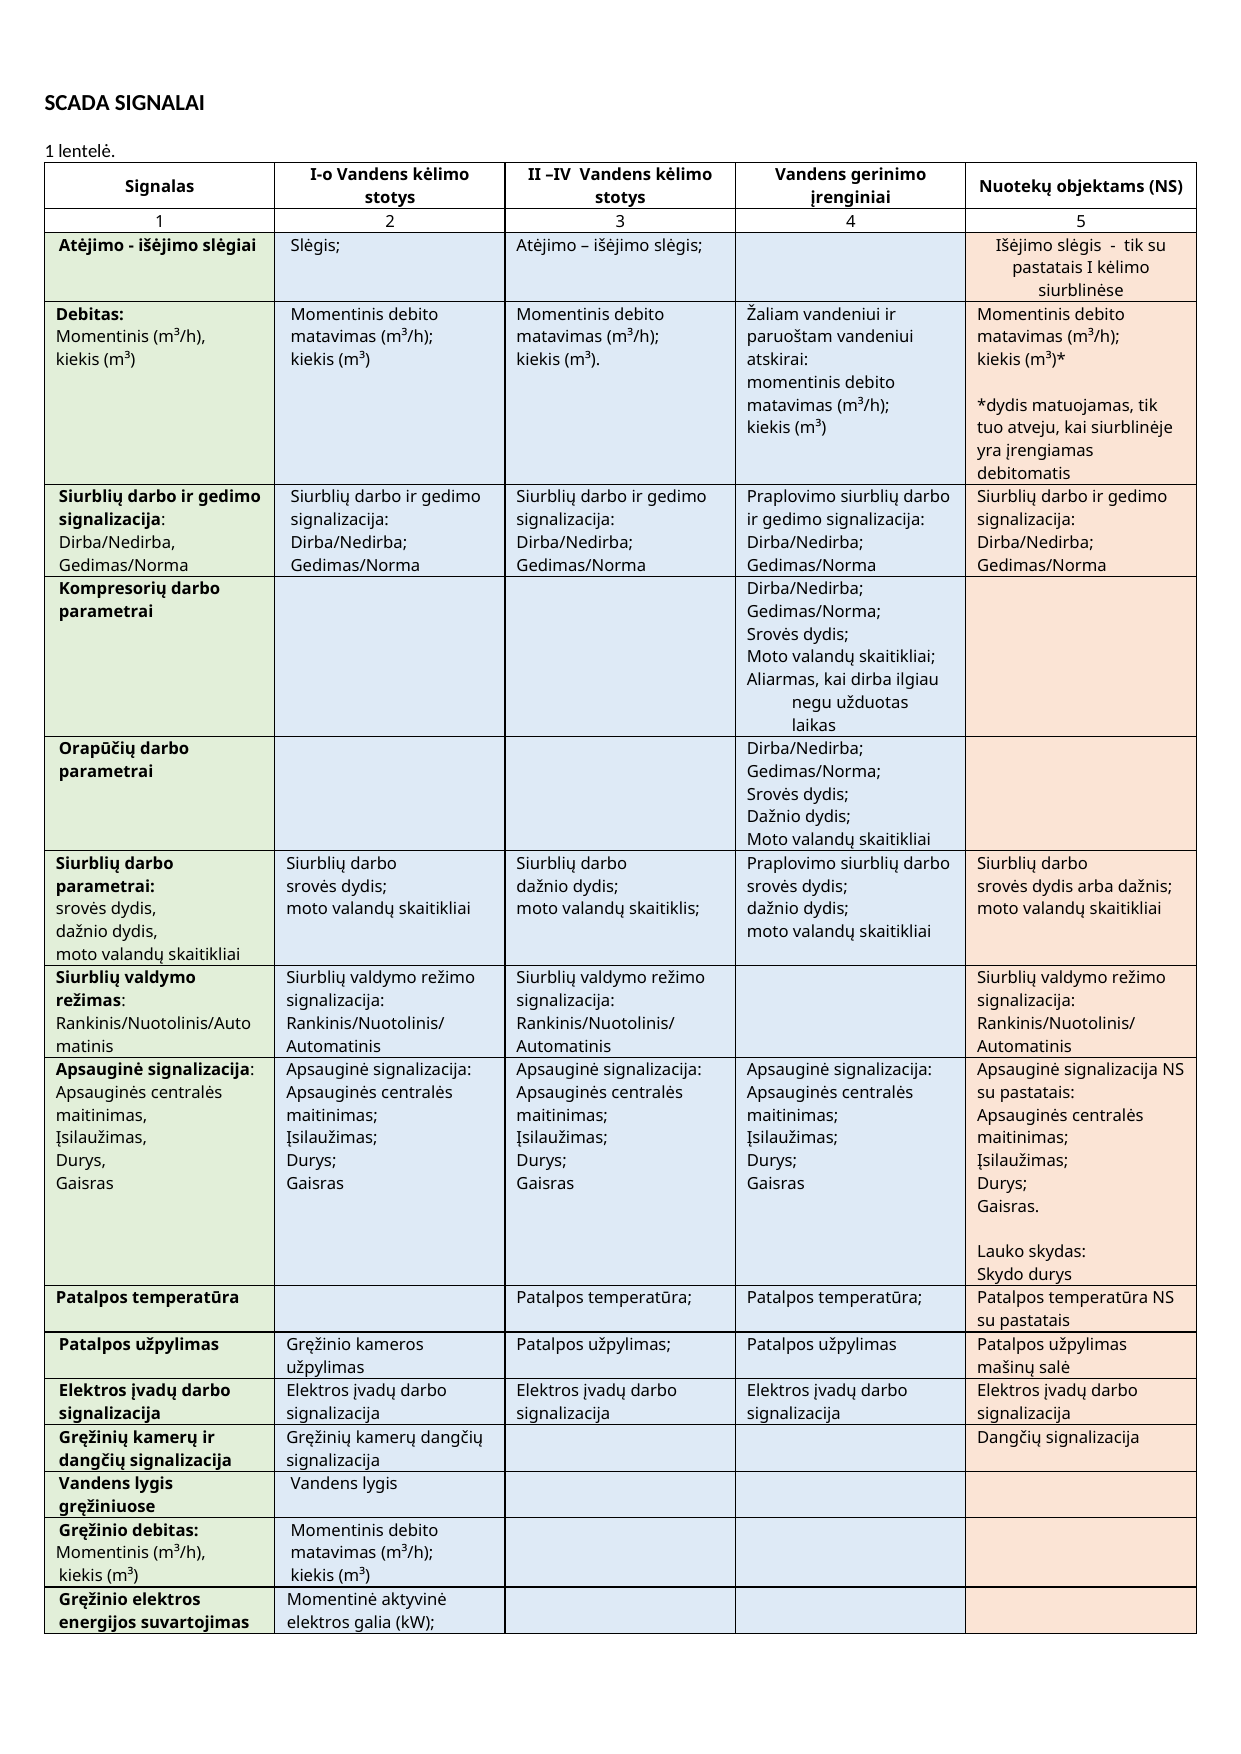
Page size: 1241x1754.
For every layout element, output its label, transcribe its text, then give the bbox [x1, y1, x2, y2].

table_cell [966, 1518, 1196, 1586]
table_cell 1 [45, 209, 274, 232]
table_cell Momentinis debito matavimas (m³/h); kiekis (m³) [275, 302, 504, 484]
table_cell Momentinis debito matavimas (m³/h); kiekis (m³) [275, 1518, 504, 1586]
table_cell Momentinis debito matavimas (m³/h); kiekis (m³)* *dydis matuojamas, tik tuo atveju, kai siurblinėje yra įrengiamas debitomatis [966, 302, 1196, 484]
table_cell Siurblių darbo srovės dydis arba dažnis; moto valandų skaitikliai [966, 851, 1196, 965]
table_cell Patalpos temperatūra NS su pastatais [966, 1286, 1196, 1331]
table_cell Siurblių darbo ir gedimo signalizacija: Dirba/Nedirba, Gedimas/Norma [45, 485, 274, 576]
table_cell [736, 1472, 965, 1517]
table_cell 5 [966, 209, 1196, 232]
table_cell Momentinis debito matavimas (m³/h); kiekis (m³). [506, 302, 735, 484]
table_cell Siurblių valdymo režimo signalizacija: Rankinis/Nuotolinis/Automatinis [275, 966, 504, 1057]
table_cell 4 [736, 209, 965, 232]
table_cell [966, 577, 1196, 736]
table_cell Siurblių valdymo režimo signalizacija: Rankinis/Nuotolinis/Automatinis [966, 966, 1196, 1057]
table_cell Vandens lygis gręžiniuose [45, 1472, 274, 1517]
table_cell Slėgis; [275, 233, 504, 301]
table_cell [506, 577, 735, 736]
table_cell Apsauginė signalizacija: Apsauginės centralės maitinimas, Įsilaužimas, Durys, Gaisras [45, 1058, 274, 1285]
table_cell Išėjimo slėgis - tik su pastatais I kėlimo siurblinėse [966, 233, 1196, 301]
table_cell Patalpos užpylimas [736, 1333, 965, 1378]
table_cell Gręžinio debitas: Momentinis (m³/h), kiekis (m³) [45, 1518, 274, 1586]
table_cell Apsauginė signalizacija: Apsauginės centralės maitinimas; Įsilaužimas; Durys; Gaisras [275, 1058, 504, 1285]
table_cell Apsauginė signalizacija: Apsauginės centralės maitinimas; Įsilaužimas; Durys; Gaisras [736, 1058, 965, 1285]
table_cell Dirba/Nedirba; Gedimas/Norma; Srovės dydis; Dažnio dydis; Moto valandų skaitikliai [736, 737, 965, 850]
table_header I-o Vandens kėlimo stotys [275, 163, 504, 208]
table_cell Apsauginė signalizacija NS su pastatais: Apsauginės centralės maitinimas; Įsilaužimas; Durys; Gaisras. Lauko skydas: Skydo durys [966, 1058, 1196, 1285]
table_cell Elektros įvadų darbo signalizacija [966, 1379, 1196, 1424]
table_cell Siurblių darbo ir gedimo signalizacija: Dirba/Nedirba; Gedimas/Norma [966, 485, 1196, 576]
table_cell Patalpos užpylimas mašinų salė [966, 1333, 1196, 1378]
table_cell Elektros įvadų darbo signalizacija [506, 1379, 735, 1424]
table_cell Praplovimo siurblių darbo srovės dydis; dažnio dydis; moto valandų skaitikliai [736, 851, 965, 965]
table_cell Kompresorių darbo parametrai [45, 577, 274, 736]
table_cell [736, 966, 965, 1057]
table_cell Dirba/Nedirba; Gedimas/Norma; Srovės dydis; Moto valandų skaitikliai; Aliarmas, kai dirba ilgiau negu užduotas laikas [736, 577, 965, 736]
table_header Vandens gerinimo įrenginiai [736, 163, 965, 208]
table_cell Elektros įvadų darbo signalizacija [45, 1379, 274, 1424]
table_header Signalas [45, 163, 274, 208]
text SCADA SIGNALAI [44, 89, 625, 116]
table_cell [275, 1286, 504, 1331]
table_cell Vandens lygis [275, 1472, 504, 1517]
table_cell Patalpos temperatūra [45, 1286, 274, 1331]
table_cell [506, 1518, 735, 1586]
table_cell [736, 233, 965, 301]
table_cell Praplovimo siurblių darbo ir gedimo signalizacija: Dirba/Nedirba; Gedimas/Norma [736, 485, 965, 576]
table_cell Dangčių signalizacija [966, 1425, 1196, 1471]
table_cell Siurblių darbo parametrai: srovės dydis, dažnio dydis, moto valandų skaitikliai [45, 851, 274, 965]
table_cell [45, 1588, 274, 1633]
table_cell 2 [275, 209, 504, 232]
table_cell [966, 1472, 1196, 1517]
text 1 lentelė. [44, 139, 625, 162]
table_cell Siurblių darbo ir gedimo signalizacija: Dirba/Nedirba; Gedimas/Norma [506, 485, 735, 576]
table_cell [506, 1425, 735, 1471]
table_cell [966, 1588, 1196, 1633]
table_cell Žaliam vandeniui ir paruoštam vandeniui atskirai: momentinis debito matavimas (m³/h); kiekis (m³) [736, 302, 965, 484]
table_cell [275, 1588, 504, 1633]
table_cell Atėjimo – išėjimo slėgis; [506, 233, 735, 301]
table_cell Gręžinio kameros užpylimas [275, 1333, 504, 1378]
table_cell Patalpos temperatūra; [736, 1286, 965, 1331]
table_cell Siurblių valdymo režimas: Rankinis/Nuotolinis/Automatinis [45, 966, 274, 1057]
table_cell Patalpos užpylimas; [506, 1333, 735, 1378]
table_cell Siurblių valdymo režimo signalizacija: Rankinis/Nuotolinis/Automatinis [506, 966, 735, 1057]
table_cell Elektros įvadų darbo signalizacija [275, 1379, 504, 1424]
table_cell Gręžinių kamerų dangčių signalizacija [275, 1425, 504, 1471]
table_cell [966, 737, 1196, 850]
table_header II –IV Vandens kėlimo stotys [506, 163, 735, 208]
table_cell Siurblių darbo srovės dydis; moto valandų skaitikliai [275, 851, 504, 965]
table_cell Orapūčių darbo parametrai [45, 737, 274, 850]
table_cell Patalpos užpylimas [45, 1333, 274, 1378]
table_cell [736, 1425, 965, 1471]
table_cell Apsauginė signalizacija: Apsauginės centralės maitinimas; Įsilaužimas; Durys; Gaisras [506, 1058, 735, 1285]
table_cell [275, 737, 504, 850]
table_cell [506, 1472, 735, 1517]
table_cell [506, 737, 735, 850]
table_cell Patalpos temperatūra; [506, 1286, 735, 1331]
table_cell [506, 1588, 735, 1633]
table_cell [736, 1518, 965, 1586]
table_cell [275, 577, 504, 736]
table_header Nuotekų objektams (NS) [966, 163, 1196, 208]
table_cell Gręžinių kamerų ir dangčių signalizacija [45, 1425, 274, 1471]
table_cell Siurblių darbo ir gedimo signalizacija: Dirba/Nedirba; Gedimas/Norma [275, 485, 504, 576]
table_cell 3 [506, 209, 735, 232]
table_cell Siurblių darbo dažnio dydis; moto valandų skaitiklis; [506, 851, 735, 965]
table_cell Debitas: Momentinis (m³/h), kiekis (m³) [45, 302, 274, 484]
table_cell [736, 1588, 965, 1633]
table_cell Atėjimo - išėjimo slėgiai [45, 233, 274, 301]
table_cell Elektros įvadų darbo signalizacija [736, 1379, 965, 1424]
